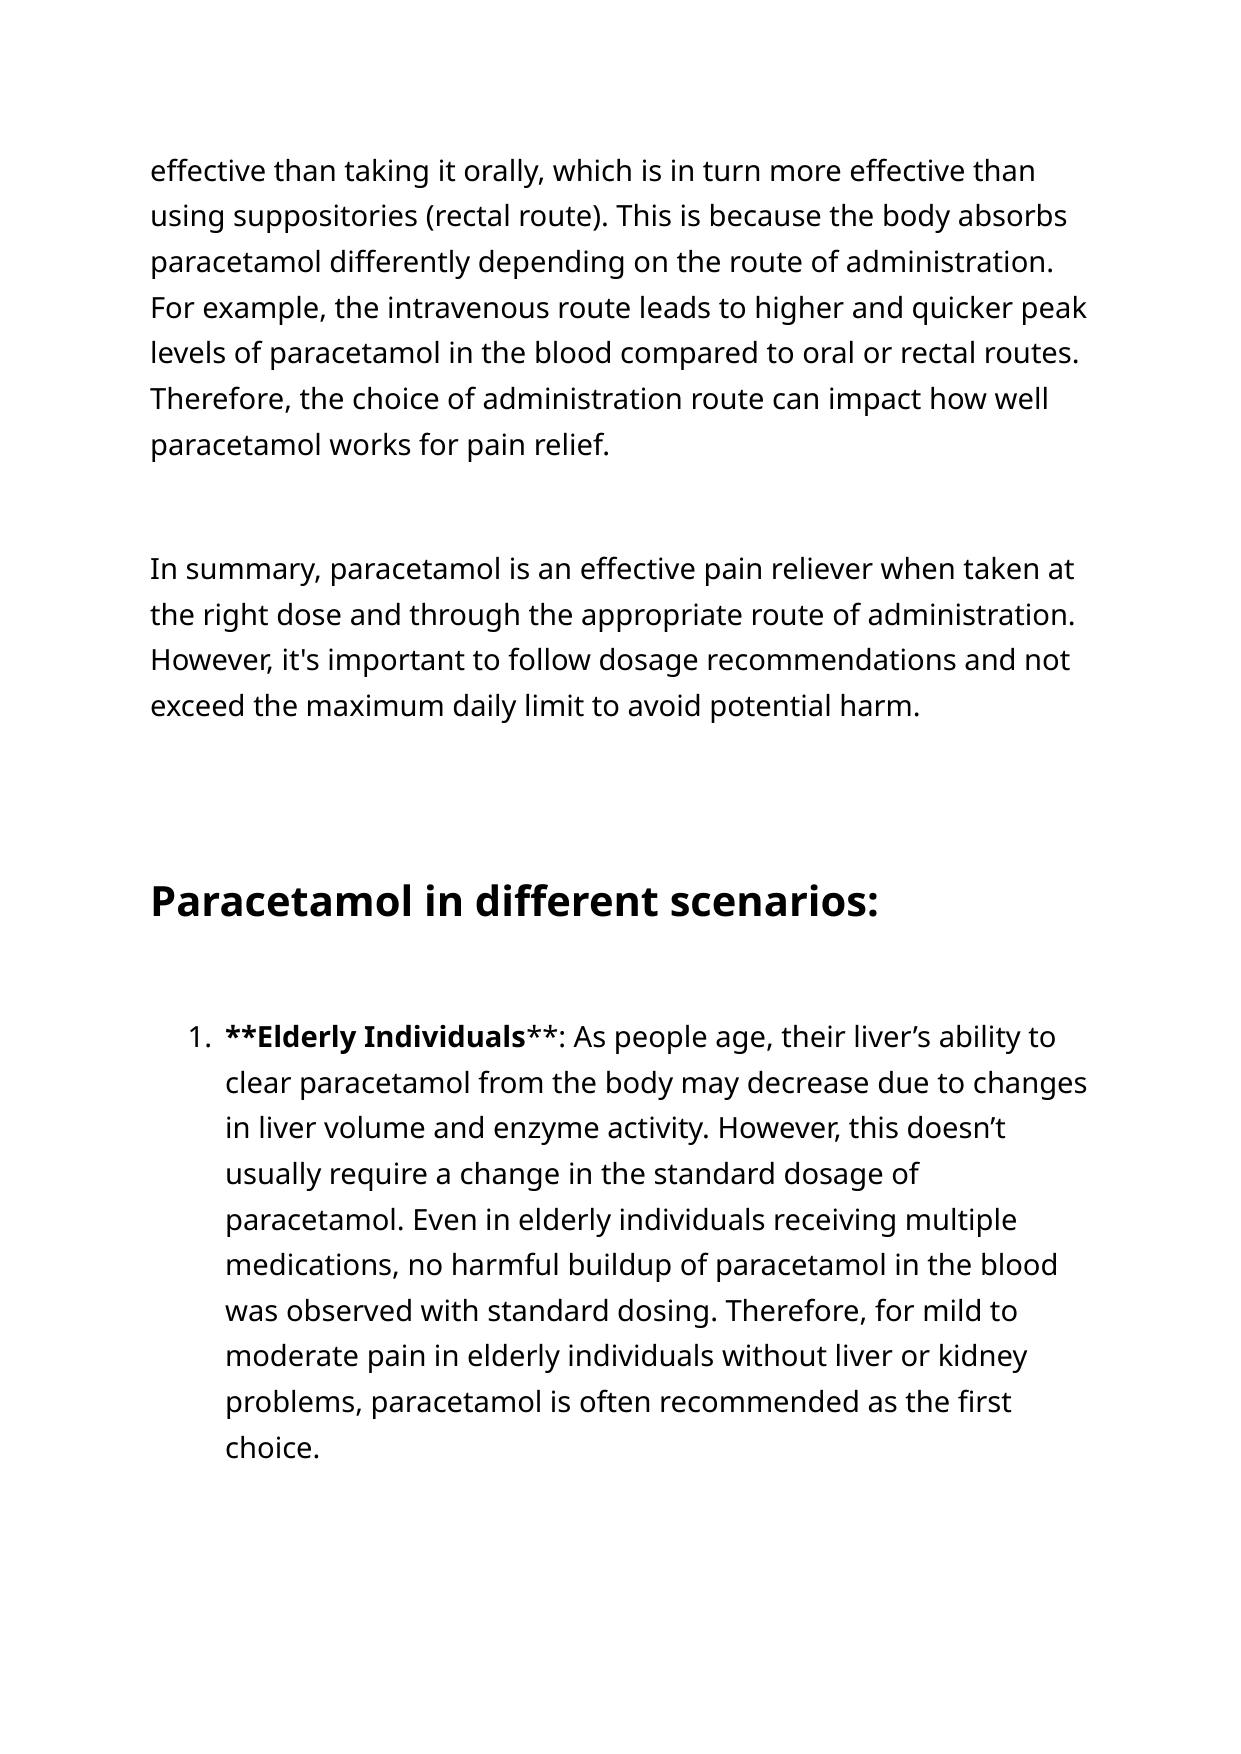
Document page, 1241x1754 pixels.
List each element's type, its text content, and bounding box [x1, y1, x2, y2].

list **Elderly Individuals**: As people age, their liver’s ability to clear paracetamol from the body may decrease due to changes in liver volume and enzyme activity. However, this doesn’t usually require a change in the standard dosage of paracetamol. Even in elderly individuals receiving multiple medications, no harmful buildup of paracetamol in the blood was observed with standard dosing. Therefore, for mild to moderate pain in elderly individuals without liver or kidney problems, paracetamol is often recommended as the first choice. [187, 1016, 1090, 1467]
text In summary, paracetamol is an effective pain reliever when taken at the right dose and through the appropriate route of administration. However, it's important to follow dosage recommendations and not exceed the maximum daily limit to avoid potential harm. [150, 548, 1090, 725]
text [150, 150, 1090, 463]
text Paracetamol in different scenarios: [150, 872, 1090, 929]
